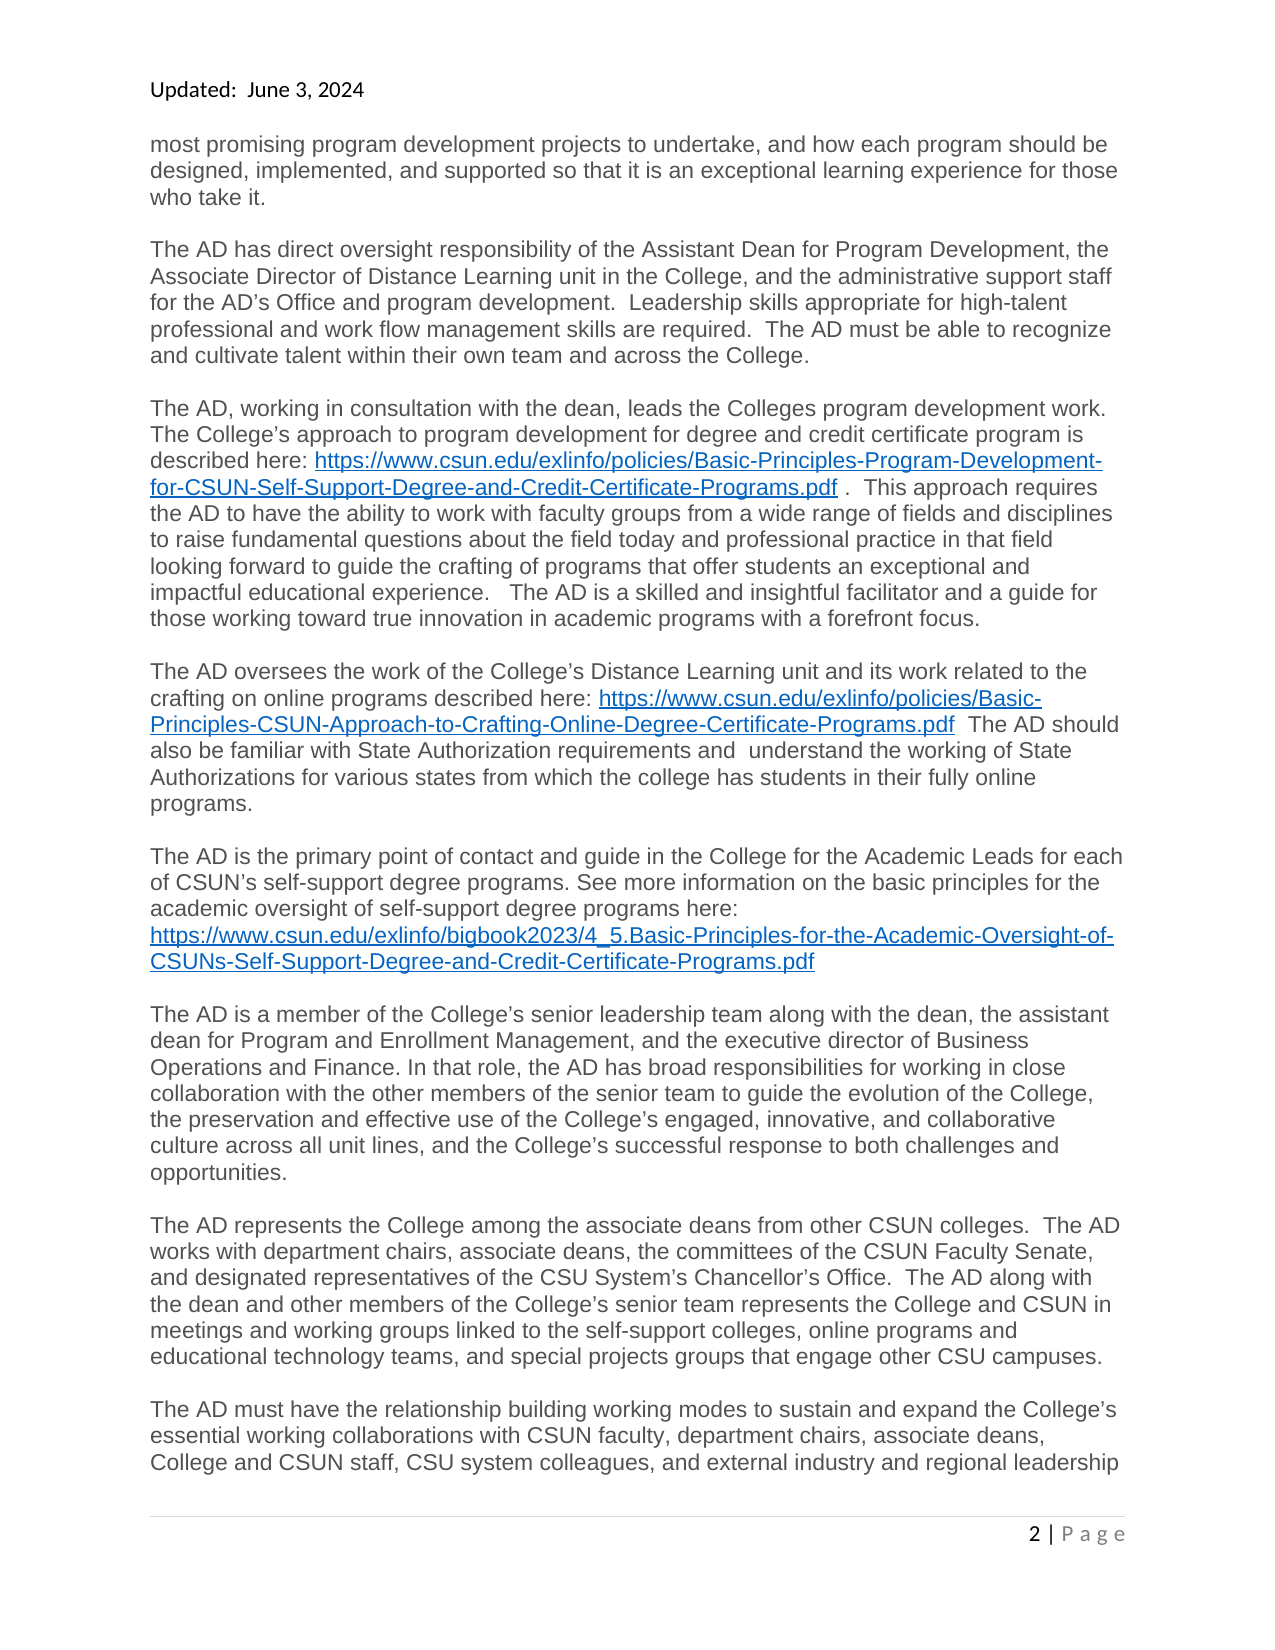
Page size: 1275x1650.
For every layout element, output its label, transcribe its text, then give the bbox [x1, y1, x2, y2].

text The AD is the primary point of contact and guide in the College for the Academic Leads for each of CSUN’s self-support degree programs. See more information on the basic principles for the academic oversight of self-support degree programs here: https://www.csun.edu/exlinfo/bigbook2023/4_5.Basic-Principles-for-the-Academic-Oversight-of-CSUNs-Self-Support-Degree-and-Credit-Certificate-Programs.pdf [150, 843, 1125, 974]
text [150, 1396, 1125, 1475]
text The AD represents the College among the associate deans from other CSUN colleges. The AD works with department chairs, associate deans, the committees of the CSUN Faculty Senate, and designated representatives of the CSU System’s Chancellor’s Office. The AD along with the dean and other members of the College’s senior team represents the College and CSUN in meetings and working groups linked to the self-support colleges, online programs and educational technology teams, and special projects groups that engage other CSU campuses. [150, 1212, 1125, 1370]
text The AD is a member of the College’s senior leadership team along with the dean, the assistant dean for Program and Enrollment Management, and the executive director of Business Operations and Finance. In that role, the AD has broad responsibilities for working in close collaboration with the other members of the senior team to guide the evolution of the College, the preservation and effective use of the College’s engaged, innovative, and collaborative culture across all unit lines, and the College’s successful response to both challenges and opportunities. [150, 1001, 1125, 1185]
text The AD has direct oversight responsibility of the Assistant Dean for Program Development, the Associate Director of Distance Learning unit in the College, and the administrative support staff for the AD’s Office and program development. Leadership skills appropriate for high-talent professional and work flow management skills are required. The AD must be able to recognize and cultivate talent within their own team and across the College. [150, 236, 1125, 368]
text The AD, working in consultation with the dean, leads the Colleges program development work. The College’s approach to program development for degree and credit certificate program is described here: https://www.csun.edu/exlinfo/policies/Basic-Principles-Program-Development-for-CSUN-Self-Support-Degree-and-Credit-Certificate-Programs.pdf . This approach requires the AD to have the ability to work with faculty groups from a wide range of fields and disciplines to raise fundamental questions about the field today and professional practice in that field looking forward to guide the crafting of programs that offer students an exceptional and impactful educational experience. The AD is a skilled and insightful facilitator and a guide for those working toward true innovation in academic programs with a forefront focus. [150, 394, 1125, 632]
text The AD oversees the work of the College’s Distance Learning unit and its work related to the crafting on online programs described here: https://www.csun.edu/exlinfo/policies/Basic-Principles-CSUN-Approach-to-Crafting-Online-Degree-Certificate-Programs.pdf The AD should also be familiar with State Authorization requirements and understand the working of State Authorizations for various states from which the college has students in their fully online programs. [150, 658, 1125, 816]
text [150, 131, 1125, 210]
